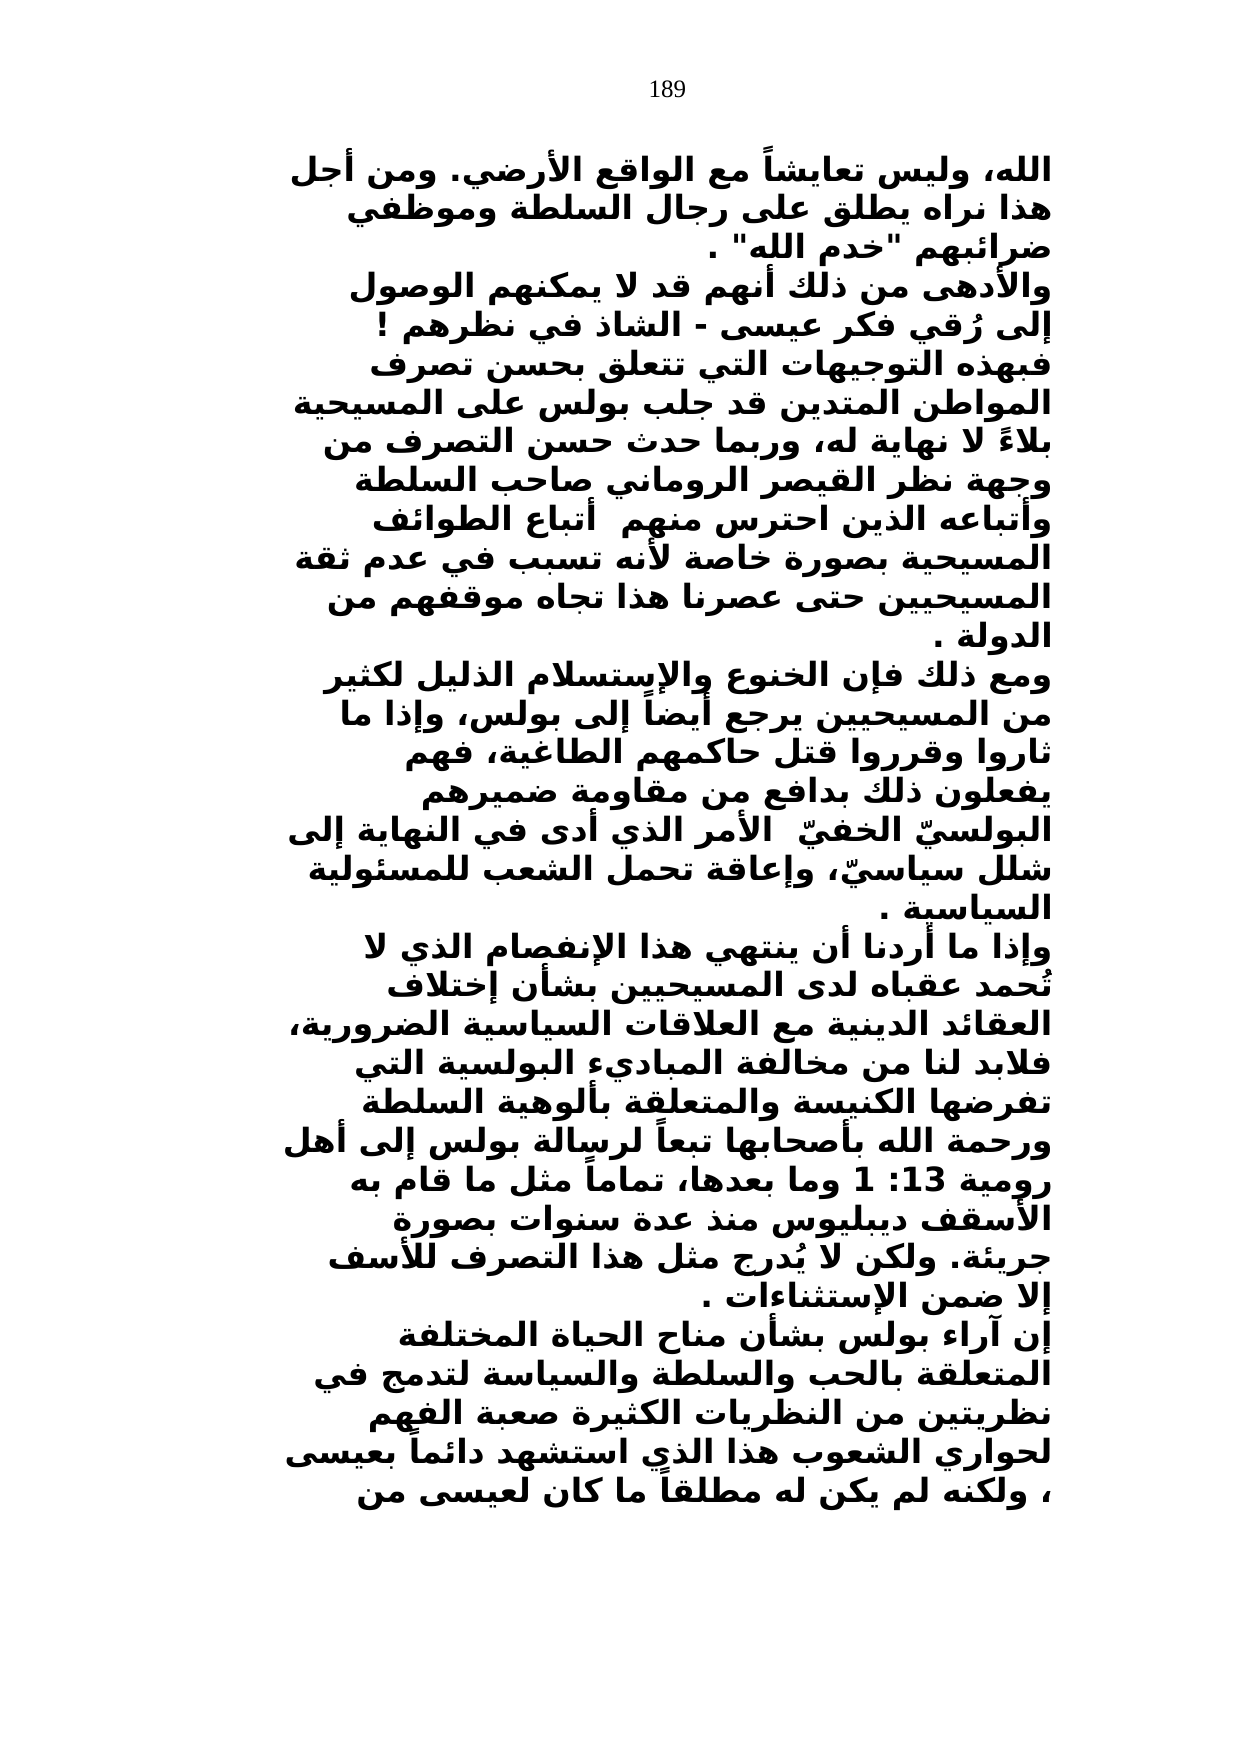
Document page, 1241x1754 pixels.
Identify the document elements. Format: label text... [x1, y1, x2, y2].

text ومع ذلك فإن الخنوع والإستسلام الذليل لكثير من المسيحيين يرجع أيضاً إلى بولس، وإذا ما ثاروا وقرروا قتل حاكمهم الطاغية، فهم يفعلون ذلك بدافع من مقاومة ضميرهم البولسيّ الخفيّ الأمر الذي أدى في النهاية إلى شلل سياسيّ، وإعاقة تحمل الشعب للمسئولية السياسية . [281, 655, 1053, 927]
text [281, 150, 1053, 267]
text والأدهى من ذلك أنهم قد لا يمكنهم الوصول إلى رُقي فكر عيسى - الشاذ في نظرهم ! فبهذه التوجيهات التي تتعلق بحسن تصرف المواطن المتدين قد جلب بولس على المسيحية بلاءً لا نهاية له، وربما حدث حسن التصرف من وجهة نظر القيصر الروماني صاحب السلطة وأتباعه الذين احترس منهم أتباع الطوائف المسيحية بصورة خاصة لأنه تسبب في عدم ثقة المسيحيين حتى عصرنا هذا تجاه موقفهم من الدولة . [281, 267, 1053, 655]
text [281, 1316, 1053, 1510]
text وإذا ما أردنا أن ينتهي هذا الإنفصام الذي لا تُحمد عقباه لدى المسيحيين بشأن إختلاف العقائد الدينية مع العلاقات السياسية الضرورية، فلابد لنا من مخالفة المباديء البولسية التي تفرضها الكنيسة والمتعلقة بألوهية السلطة ورحمة الله بأصحابها تبعاً لرسالة بولس إلى أهل رومية 13: 1 وما بعدها، تماماً مثل ما قام به الأسقف ديبليوس منذ عدة سنوات بصورة جريئة. ولكن لا يُدرج مثل هذا التصرف للأسف إلا ضمن الإستثناءات . [281, 927, 1053, 1316]
